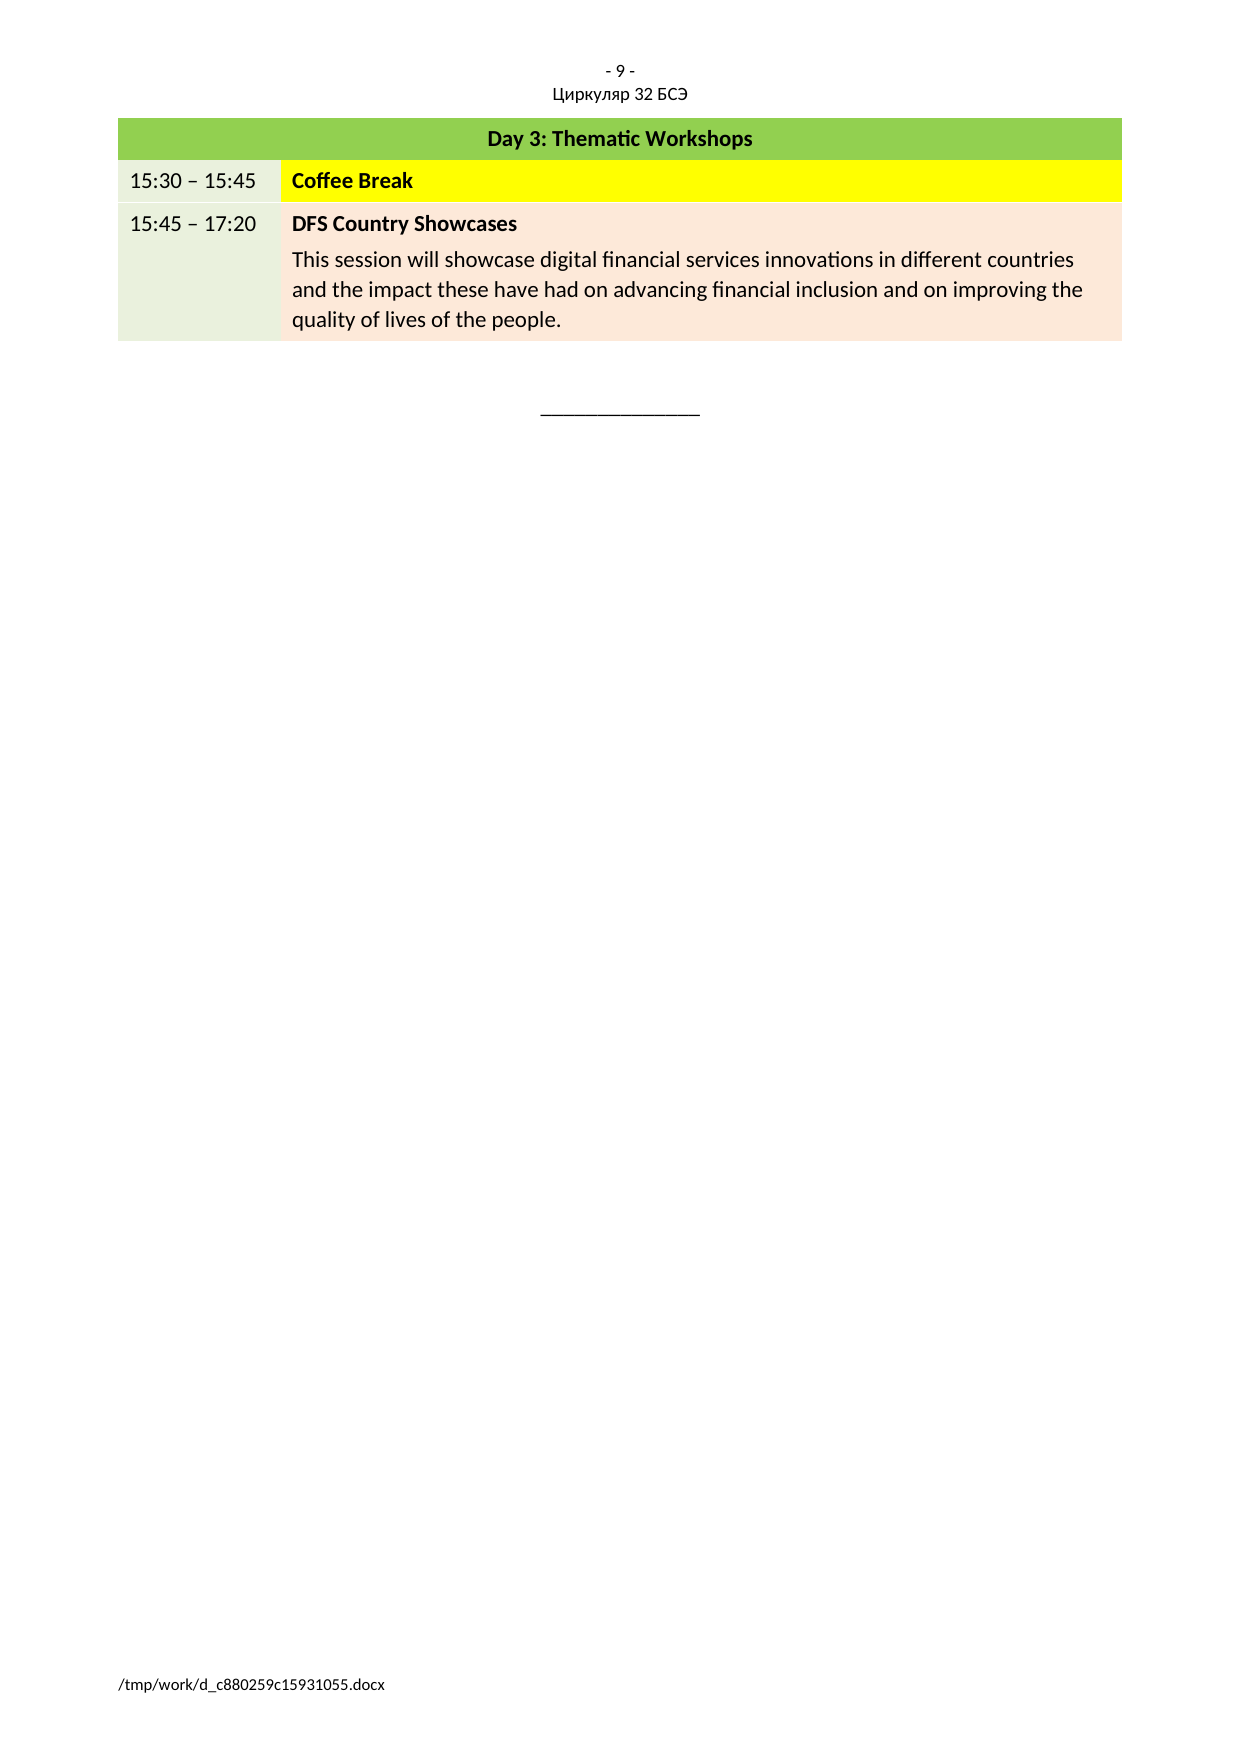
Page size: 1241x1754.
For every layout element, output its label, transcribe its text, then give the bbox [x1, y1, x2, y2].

table_cell DFS Country Showcases This session will showcase digital financial services innovations in different countries and the impact these have had on advancing financial inclusion and on improving the quality of lives of the people. [281, 203, 1122, 341]
text ______________ [118, 391, 1122, 419]
table_cell 15:30 – 15:45 [118, 160, 281, 202]
table_cell Coffee Break [281, 160, 1122, 202]
table_cell 15:45 – 17:20 [118, 203, 281, 341]
table_header Day 3: Thematic Workshops [118, 118, 1122, 160]
